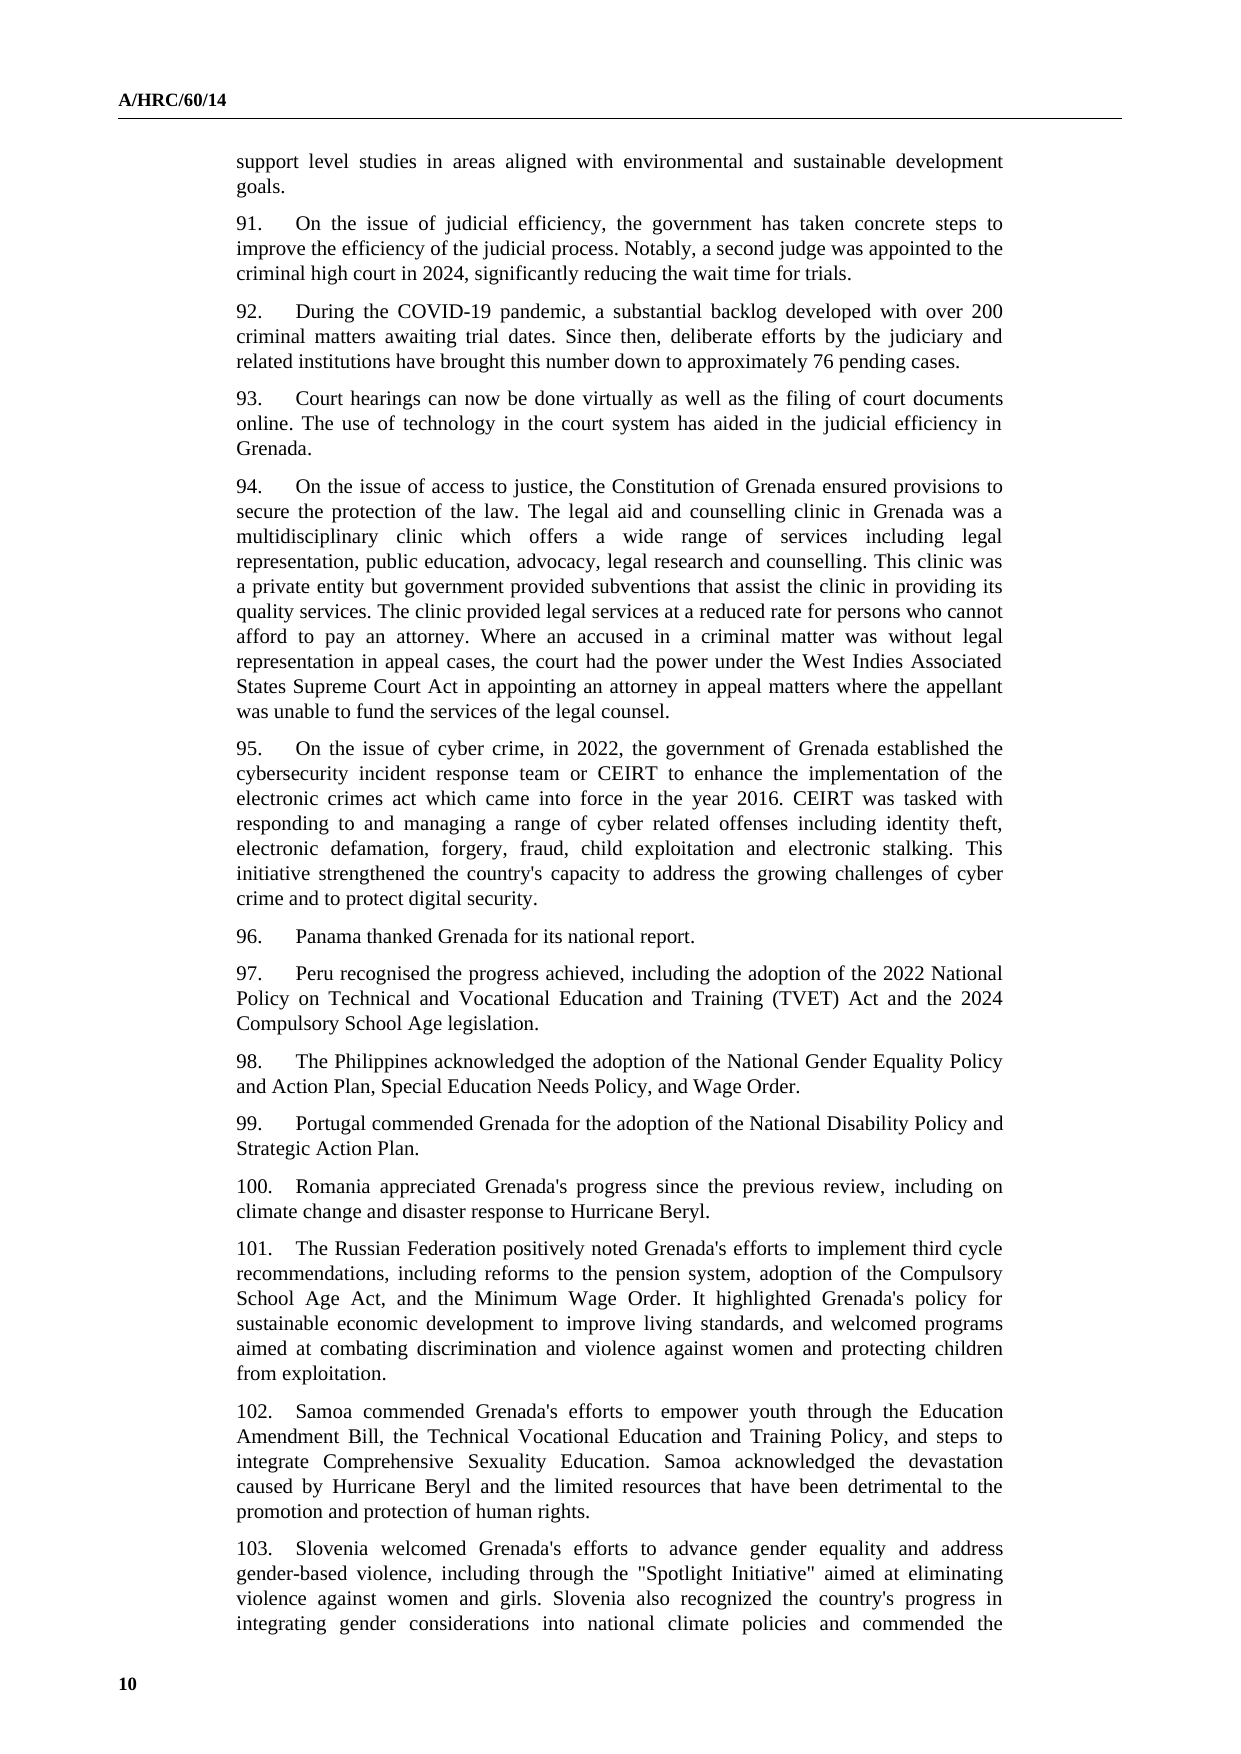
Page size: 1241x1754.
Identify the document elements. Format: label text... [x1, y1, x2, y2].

text 92. During the COVID-19 pandemic, a substantial backlog developed with over 200 criminal matters awaiting trial dates. Since then, deliberate efforts by the judiciary and related institutions have brought this number down to approximately 76 pending cases. [236, 298, 1004, 373]
text 94. On the issue of access to justice, the Constitution of Grenada ensured provisions to secure the protection of the law. The legal aid and counselling clinic in Grenada was a multidisciplinary clinic which offers a wide range of services including legal representation, public education, advocacy, legal research and counselling. This clinic was a private entity but government provided subventions that assist the clinic in providing its quality services. The clinic provided legal services at a reduced rate for persons who cannot afford to pay an attorney. Where an accused in a criminal matter was without legal representation in appeal cases, the court had the power under the West Indies Associated States Supreme Court Act in appointing an attorney in appeal matters where the appellant was unable to fund the services of the legal counsel. [236, 473, 1004, 723]
text 101. The Russian Federation positively noted Grenada's efforts to implement third cycle recommendations, including reforms to the pension system, adoption of the Compulsory School Age Act, and the Minimum Wage Order. It highlighted Grenada's policy for sustainable economic development to improve living standards, and welcomed programs aimed at combating discrimination and violence against women and protecting children from exploitation. [236, 1235, 1004, 1385]
text 97. Peru recognised the progress achieved, including the adoption of the 2022 National Policy on Technical and Vocational Education and Training (TVET) Act and the 2024 Compulsory School Age legislation. [236, 960, 1004, 1035]
text 100. Romania appreciated Grenada's progress since the previous review, including on climate change and disaster response to Hurricane Beryl. [236, 1173, 1004, 1223]
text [236, 148, 1004, 198]
text 95. On the issue of cyber crime, in 2022, the government of Grenada established the cybersecurity incident response team or CEIRT to enhance the implementation of the electronic crimes act which came into force in the year 2016. CEIRT was tasked with responding to and managing a range of cyber related offenses including identity theft, electronic defamation, forgery, fraud, child exploitation and electronic stalking. This initiative strengthened the country's capacity to address the growing challenges of cyber crime and to protect digital security. [236, 735, 1004, 910]
text 91. On the issue of judicial efficiency, the government has taken concrete steps to improve the efficiency of the judicial process. Notably, a second judge was appointed to the criminal high court in 2024, significantly reducing the wait time for trials. [236, 210, 1004, 285]
text 99. Portugal commended Grenada for the adoption of the National Disability Policy and Strategic Action Plan. [236, 1110, 1004, 1160]
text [236, 1535, 1004, 1635]
text 93. Court hearings can now be done virtually as well as the filing of court documents online. The use of technology in the court system has aided in the judicial efficiency in Grenada. [236, 385, 1004, 460]
text 96. Panama thanked Grenada for its national report. [236, 923, 1004, 948]
text 102. Samoa commended Grenada's efforts to empower youth through the Education Amendment Bill, the Technical Vocational Education and Training Policy, and steps to integrate Comprehensive Sexuality Education. Samoa acknowledged the devastation caused by Hurricane Beryl and the limited resources that have been detrimental to the promotion and protection of human rights. [236, 1398, 1004, 1523]
text 98. The Philippines acknowledged the adoption of the National Gender Equality Policy and Action Plan, Special Education Needs Policy, and Wage Order. [236, 1048, 1004, 1098]
